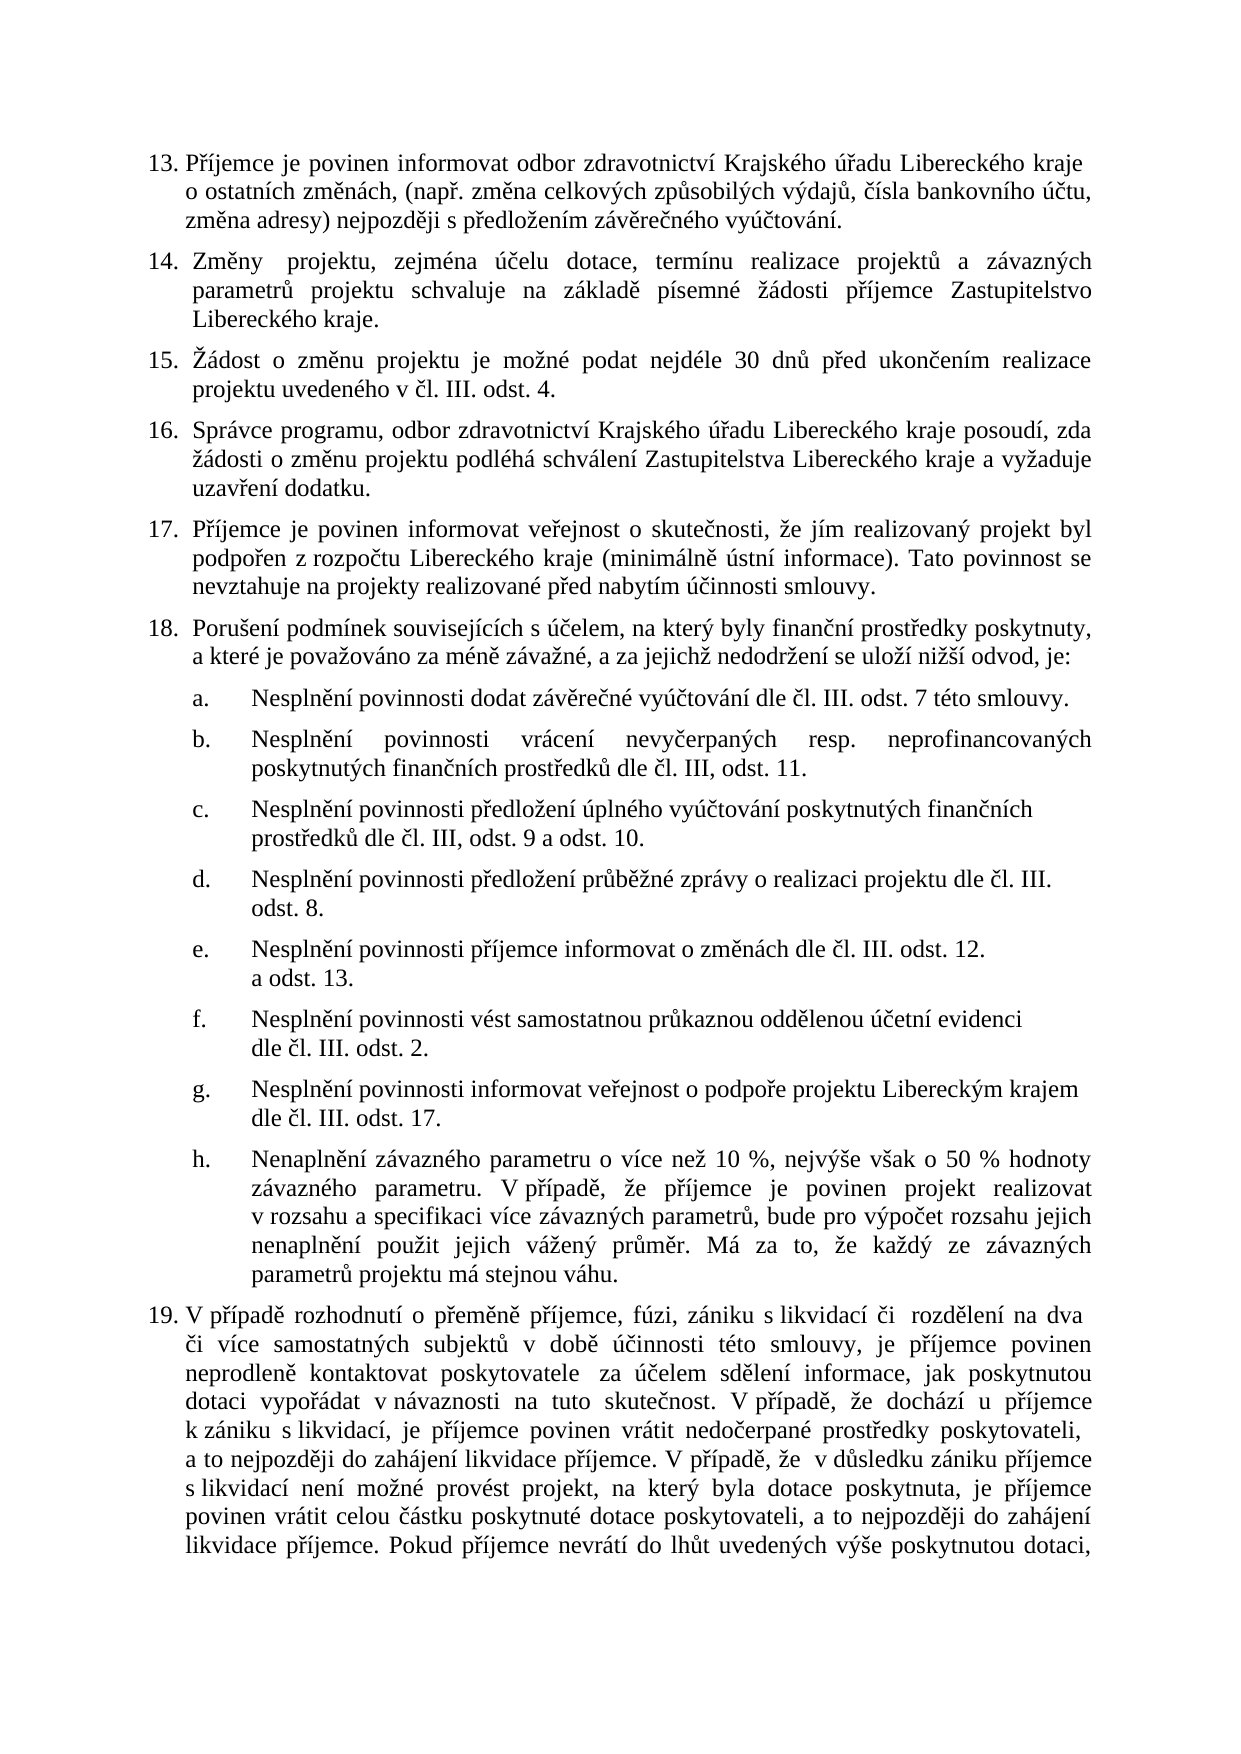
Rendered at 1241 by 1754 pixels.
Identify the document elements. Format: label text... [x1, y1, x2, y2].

list Správce programu, odbor zdravotnictví Krajského úřadu Libereckého kraje posoudí, zda žádosti o změnu projektu podléhá schválení Zastupitelstva Libereckého kraje a vyžaduje uzavření dodatku. [148, 415, 1092, 501]
list Nesplnění povinnosti předložení průběžné zprávy o realizaci projektu dle čl. III. odst. 8. [192, 864, 1092, 921]
list Příjemce je povinen informovat odbor zdravotnictví Krajského úřadu Libereckého kraje o ostatních změnách, (např. změna celkových způsobilých výdajů, čísla bankovního účtu, změna adresy) nejpozději s předložením závěrečného vyúčtování. [148, 148, 1092, 234]
list Nesplnění povinnosti dodat závěrečné vyúčtování dle čl. III. odst. 7 této smlouvy. [192, 683, 1092, 711]
list Nesplnění povinnosti vrácení nevyčerpaných resp. neprofinancovaných poskytnutých finančních prostředků dle čl. III, odst. 11. [192, 724, 1092, 781]
list Žádost o změnu projektu je možné podat nejdéle 30 dnů před ukončením realizace projektu uvedeného v čl. III. odst. 4. [148, 345, 1092, 403]
list Nesplnění povinnosti příjemce informovat o změnách dle čl. III. odst. 12. a odst. 13. [192, 934, 1092, 991]
list Nenaplnění závazného parametru o více než 10 %, nejvýše však o 50 % hodnoty závazného parametru. V případě, že příjemce je povinen projekt realizovat v rozsahu a specifikaci více závazných parametrů, bude pro výpočet rozsahu jejich nenaplnění použit jejich vážený průměr. Má za to, že každý ze závazných parametrů projektu má stejnou váhu. [192, 1144, 1092, 1288]
list Změny projektu, zejména účelu dotace, termínu realizace projektů a závazných parametrů projektu schvaluje na základě písemné žádosti příjemce Zastupitelstvo Libereckého kraje. [148, 246, 1092, 333]
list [148, 1300, 1092, 1559]
list Příjemce je povinen informovat veřejnost o skutečnosti, že jím realizovaný projekt byl podpořen z rozpočtu Libereckého kraje (minimálně ústní informace). Tato povinnost se nevztahuje na projekty realizované před nabytím účinnosti smlouvy. [148, 514, 1092, 600]
list Porušení podmínek souvisejících s účelem, na který byly finanční prostředky poskytnuty, a které je považováno za méně závažné, a za jejichž nedodržení se uloží nižší odvod, je: [148, 613, 1092, 670]
list Nesplnění povinnosti vést samostatnou průkaznou oddělenou účetní evidenci dle čl. III. odst. 2. [192, 1004, 1092, 1061]
list Nesplnění povinnosti předložení úplného vyúčtování poskytnutých finančních prostředků dle čl. III, odst. 9 a odst. 10. [192, 794, 1092, 851]
list Nesplnění povinnosti informovat veřejnost o podpoře projektu Libereckým krajem dle čl. III. odst. 17. [192, 1074, 1092, 1131]
